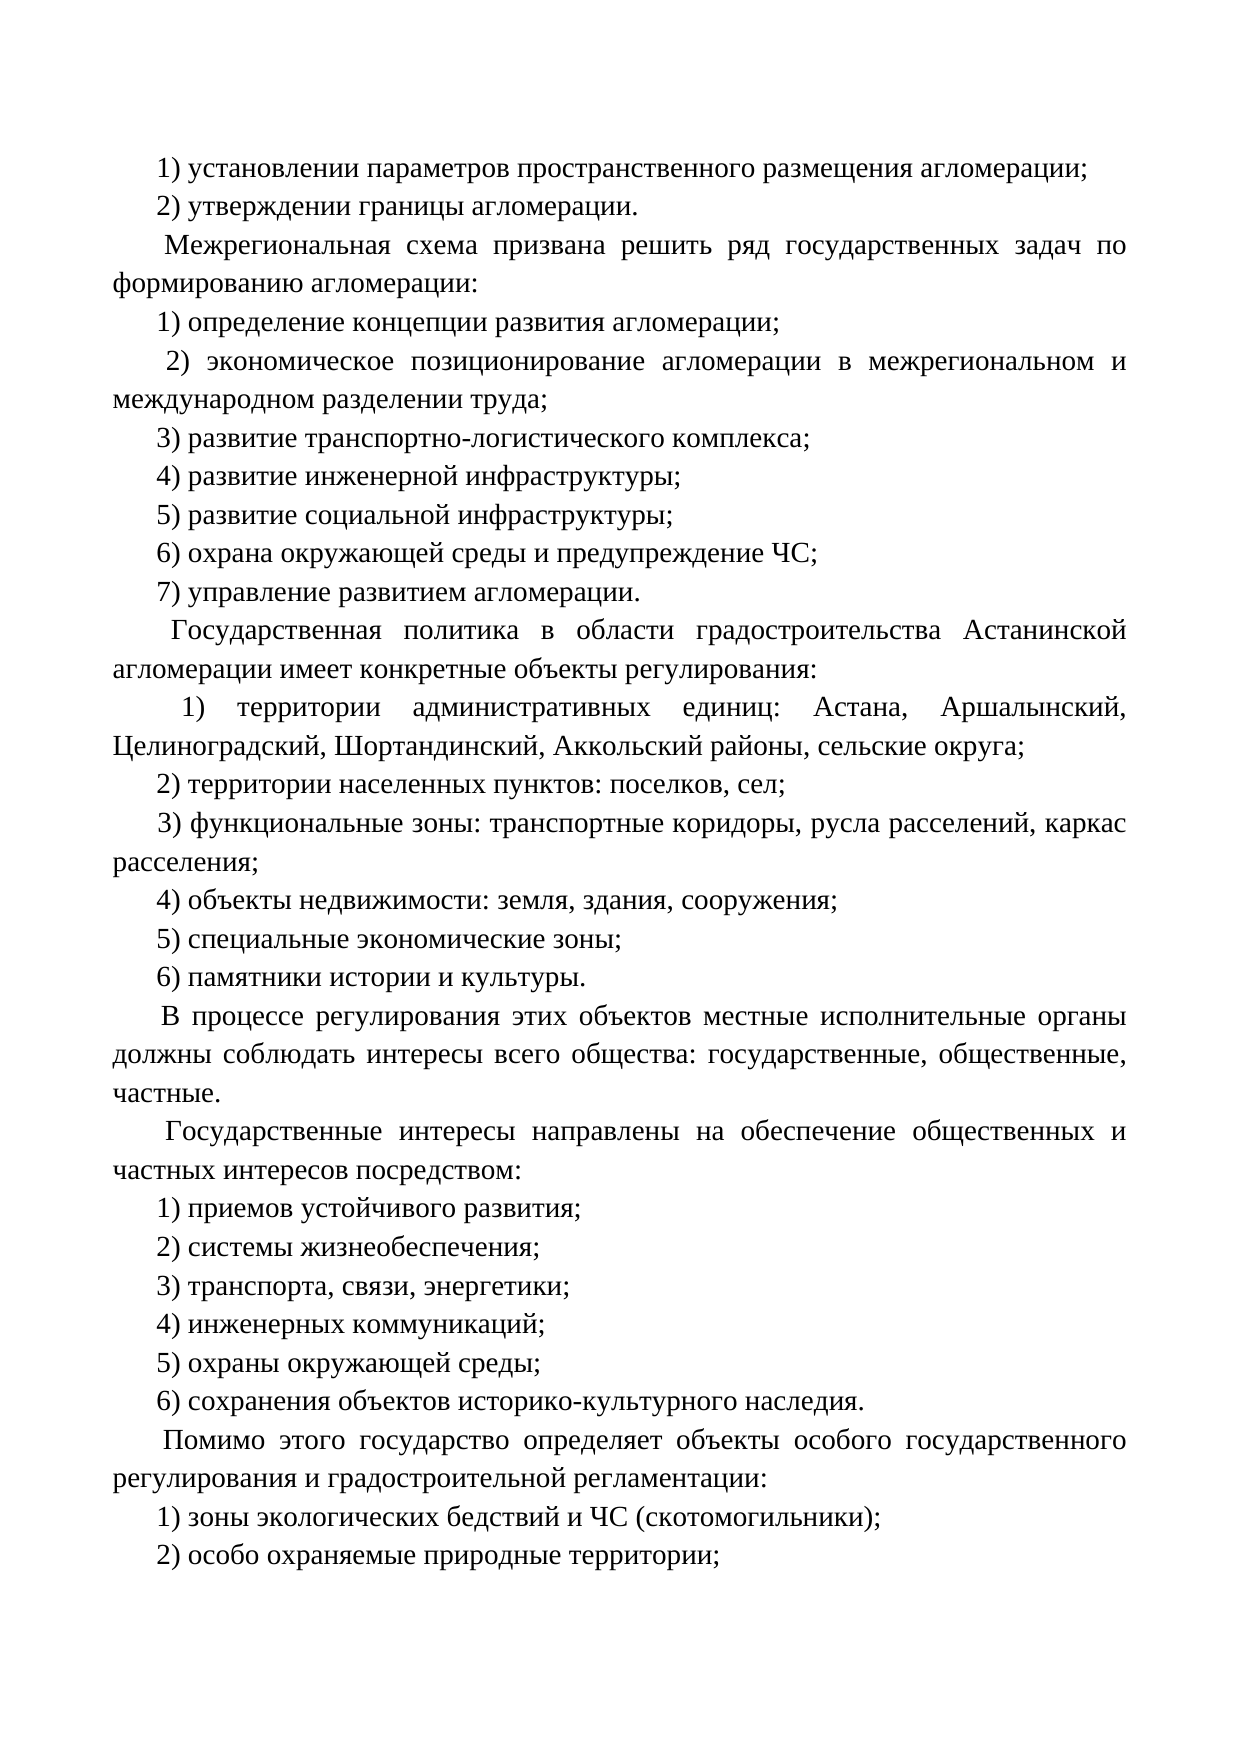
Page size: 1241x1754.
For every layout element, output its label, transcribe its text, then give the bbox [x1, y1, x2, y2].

text 4) инженерных коммуникаций; [112, 1306, 1128, 1340]
text 4) объекты недвижимости: земля, здания, сооружения; [112, 882, 1128, 916]
text 3) транспорта, связи, энергетики; [112, 1268, 1128, 1301]
text 1) территории административных единиц: Астана, Аршалынский, Целиноградский, Шортандинский, Аккольский районы, сельские округа; [112, 689, 1128, 762]
text 1) установлении параметров пространственного размещения агломерации; [112, 150, 1128, 183]
text В процессе регулирования этих объектов местные исполнительные органы должны соблюдать интересы всего общества: государственные, общественные, частные. [112, 998, 1128, 1108]
text 5) специальные экономические зоны; [112, 921, 1128, 954]
text 2) экономическое позиционирование агломерации в межрегиональном и международном разделении труда; [112, 343, 1128, 415]
text 5) развитие социальной инфраструктуры; [112, 497, 1128, 530]
text Государственная политика в области градостроительства Астанинской агломерации имеет конкретные объекты регулирования: [112, 612, 1128, 684]
text Государственные интересы направлены на обеспечение общественных и частных интересов посредством: [112, 1113, 1128, 1186]
text 1) определение концепции развития агломерации; [112, 304, 1128, 338]
text 6) сохранения объектов историко-культурного наследия. [112, 1383, 1128, 1417]
text 1) зоны экологических бедствий и ЧС (скотомогильники); [112, 1499, 1128, 1532]
text 5) охраны окружающей среды; [112, 1345, 1128, 1378]
text 4) развитие инженерной инфраструктуры; [112, 458, 1128, 492]
text Помимо этого государство определяет объекты особого государственного регулирования и градостроительной регламентации: [112, 1422, 1128, 1494]
text Межрегиональная схема призвана решить ряд государственных задач по формированию агломерации: [112, 227, 1128, 299]
text 2) территории населенных пунктов: поселков, сел; [112, 767, 1128, 800]
text 2) утверждении границы агломерации. [112, 188, 1128, 222]
text 6) охрана окружающей среды и предупреждение ЧС; [112, 535, 1128, 569]
text 2) системы жизнеобеспечения; [112, 1229, 1128, 1263]
text 2) особо охраняемые природные территории; [112, 1537, 1128, 1571]
text 3) развитие транспортно-логистического комплекса; [112, 420, 1128, 453]
text 1) приемов устойчивого развития; [112, 1191, 1128, 1224]
text 3) функциональные зоны: транспортные коридоры, русла расселений, каркас расселения; [112, 805, 1128, 877]
text 6) памятники истории и культуры. [112, 959, 1128, 993]
text 7) управление развитием агломерации. [112, 574, 1128, 607]
